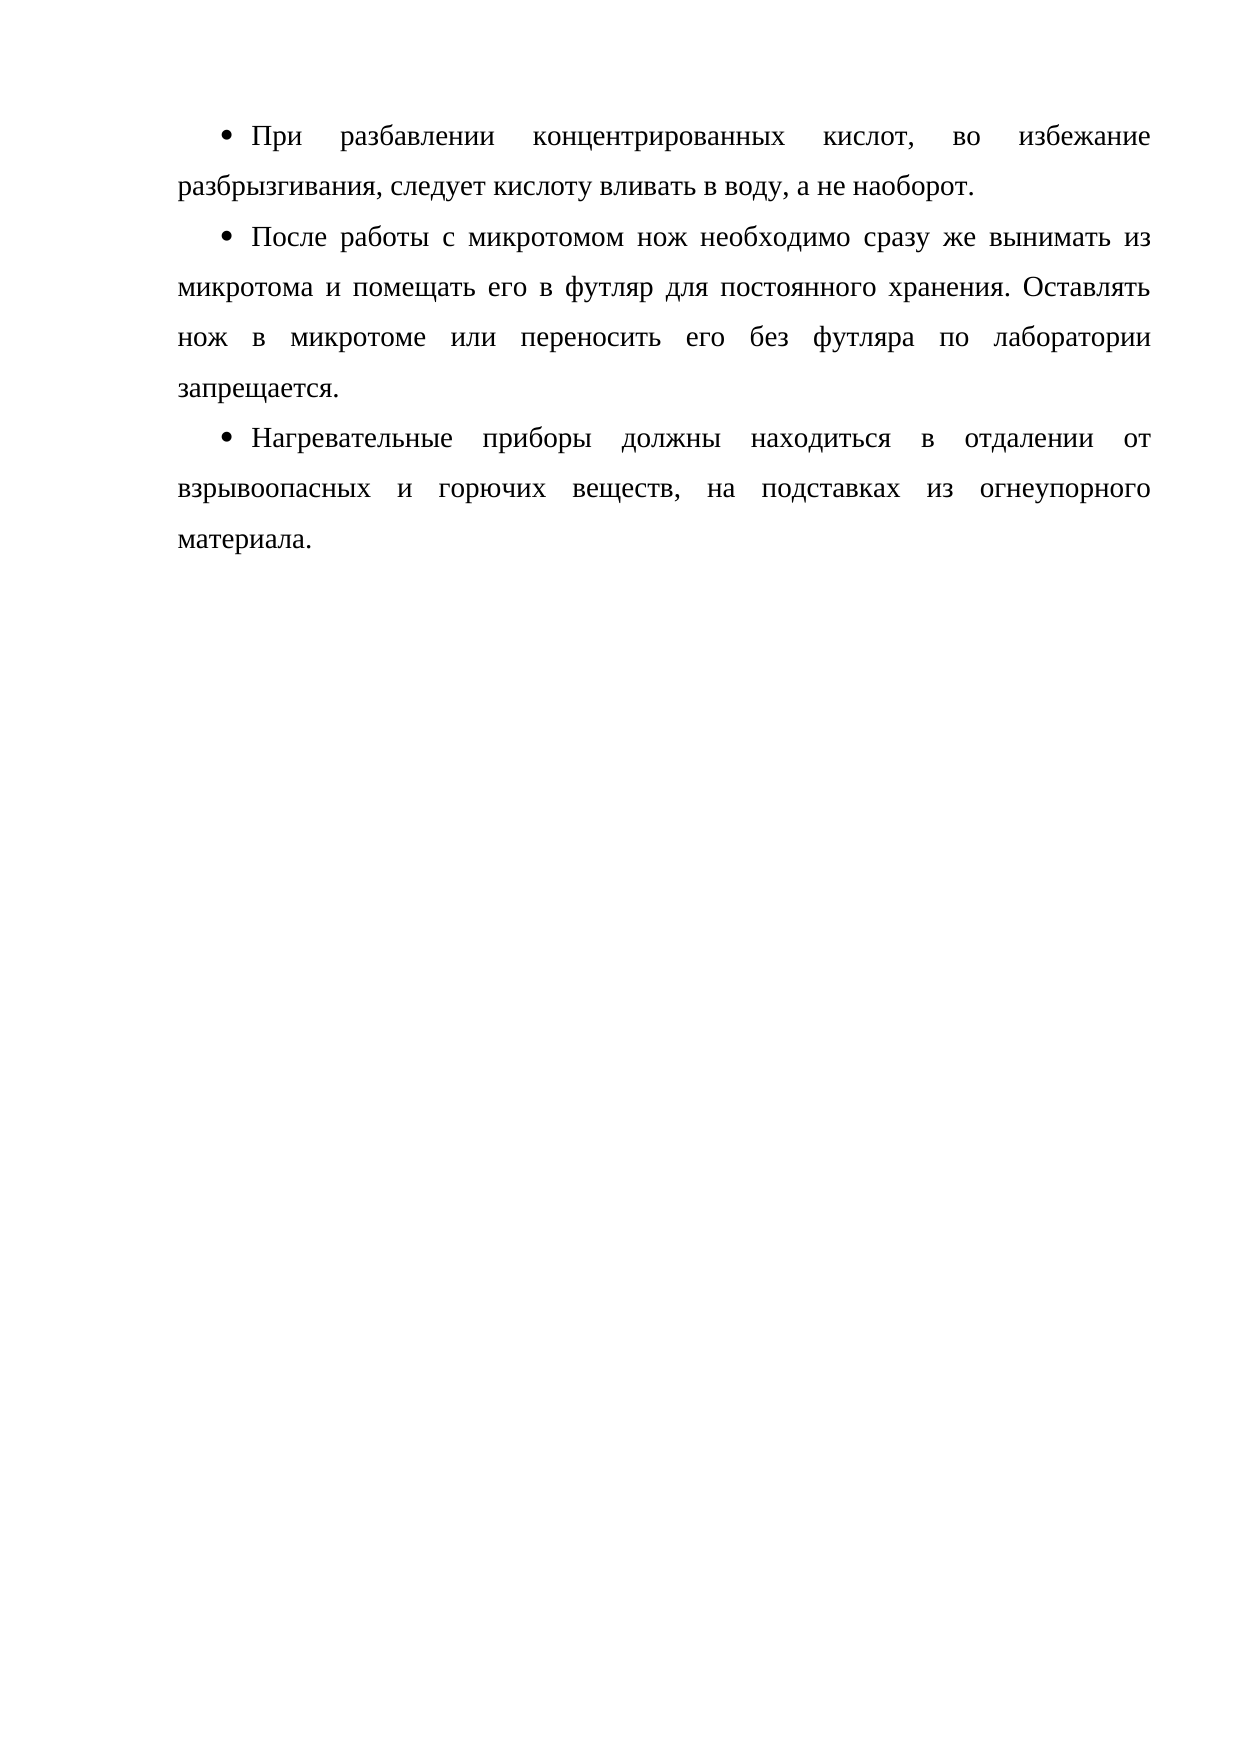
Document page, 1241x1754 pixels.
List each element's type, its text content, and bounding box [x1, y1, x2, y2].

list При разбавлении концентрированных кислот, во избежание разбрызгивания, следует кислоту вливать в воду, а не наоборот. [177, 118, 1152, 202]
list После работы с микротомом нож необходимо сразу же вынимать из микротома и помещать его в футляр для постоянного хранения. Оставлять нож в микротоме или переносить его без футляра по лаборатории запрещается. [177, 219, 1152, 403]
list Нагревательные приборы должны находиться в отдалении от взрывоопасных и горючих веществ, на подставках из огнеупорного материала. [177, 420, 1152, 554]
